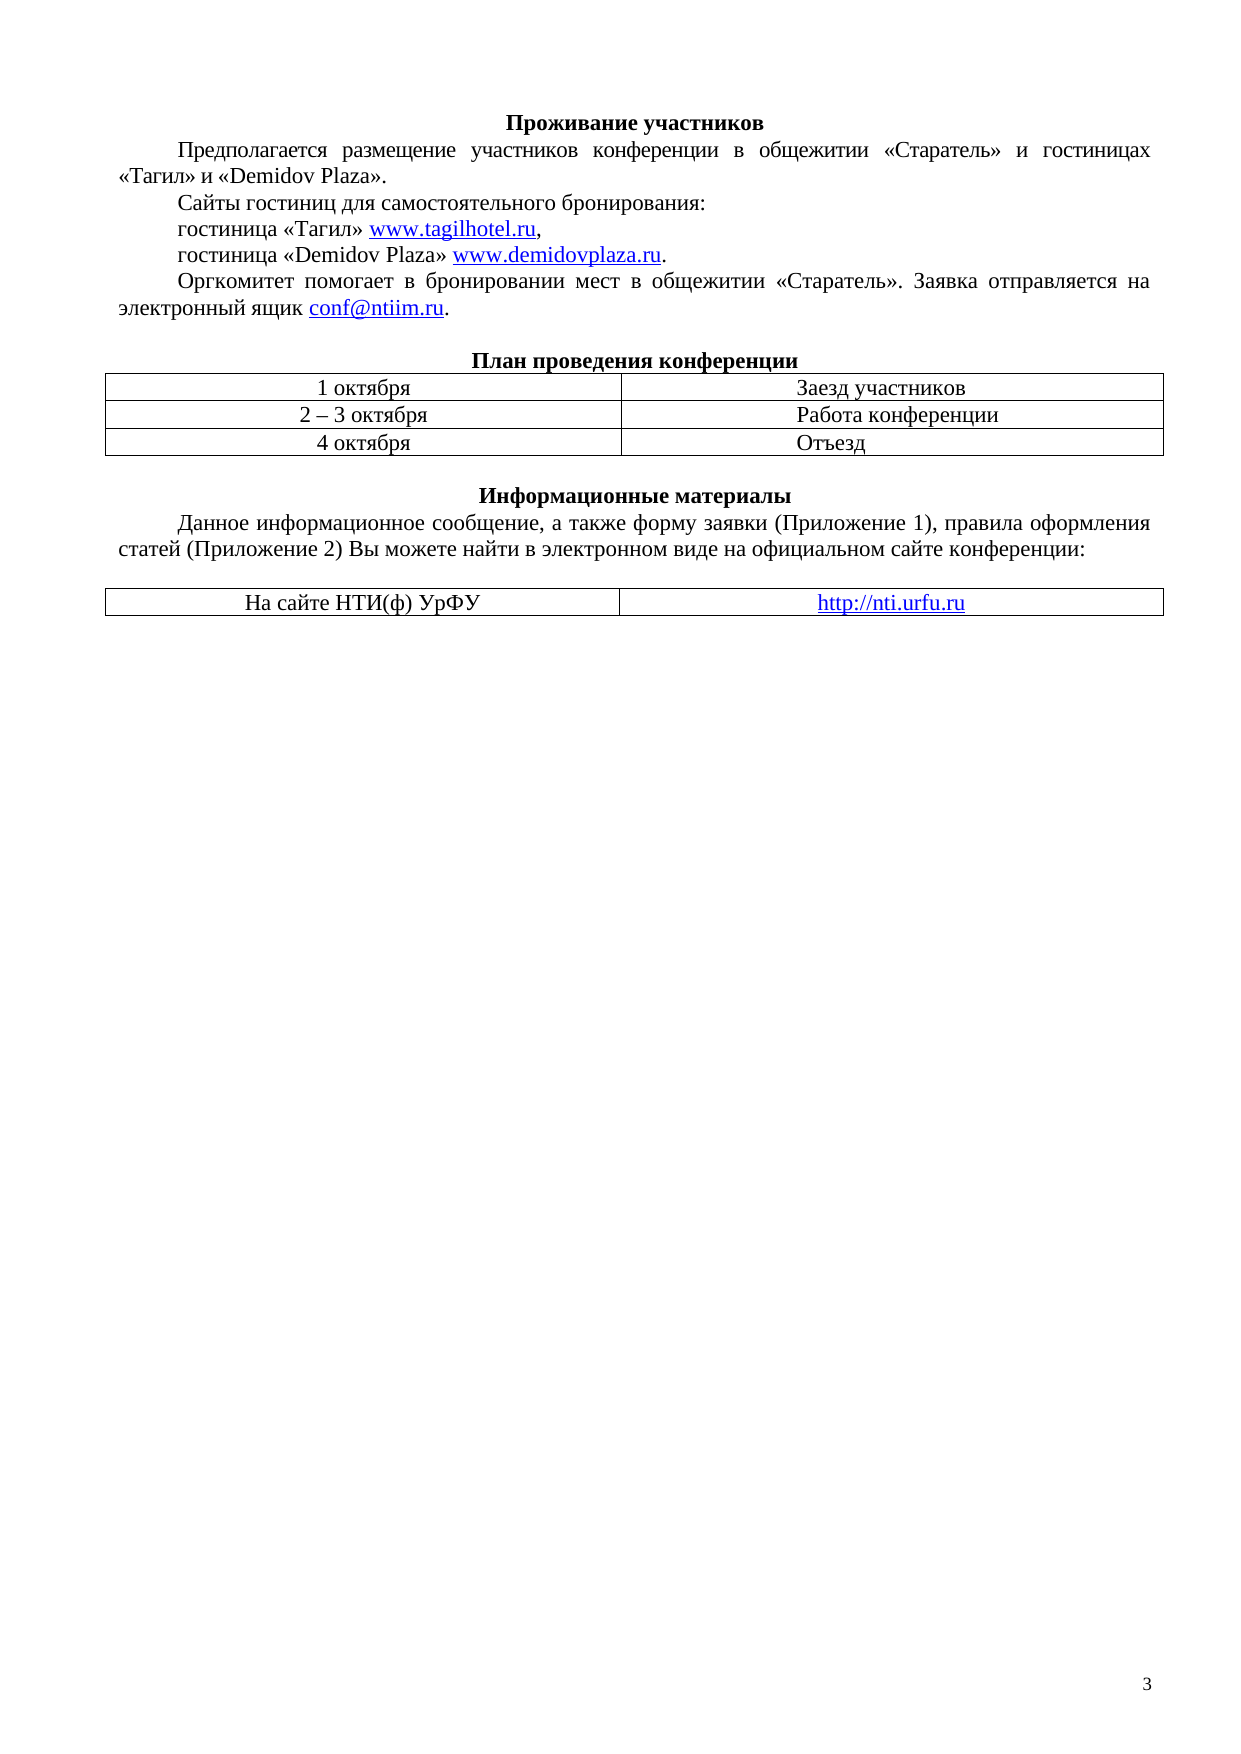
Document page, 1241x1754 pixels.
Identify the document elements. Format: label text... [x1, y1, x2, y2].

table_cell 4 октября [106, 429, 621, 455]
table_cell 2 – 3 октября [106, 401, 621, 428]
text Данное информационное сообщение, а также форму заявки (Приложение 1), правила оформления статей (Приложение 2) Вы можете найти в электронном виде на официальном сайте конференции: [118, 509, 1152, 562]
table_cell Работа конференции [622, 401, 1163, 428]
text Оргкомитет помогает в бронировании мест в общежитии «Старатель». Заявка отправляется на электронный ящик conf@ntiim.ru. [118, 268, 1152, 320]
table_header 1 октября [106, 374, 621, 400]
table_header На сайте НТИ(ф) УрФУ [106, 589, 619, 615]
table_header Заезд участников [622, 374, 1163, 400]
text Проживание участников [118, 109, 1152, 136]
text Сайты гостиниц для самостоятельного бронирования: [118, 188, 1152, 215]
table_header http://nti.urfu.ru [620, 589, 1163, 615]
text План проведения конференции [118, 347, 1152, 373]
text гостиница «Тагил» www.tagilhotel.ru, [118, 215, 1152, 241]
table_cell Отъезд [622, 429, 1163, 455]
text Предполагается размещение участников конференции в общежитии «Старатель» и гостиницах «Тагил» и «Demidov Plaza». [118, 136, 1152, 188]
text гостиница «Demidov Plaza» www.demidovplaza.ru. [118, 241, 1152, 268]
text Информационные материалы [118, 483, 1152, 509]
